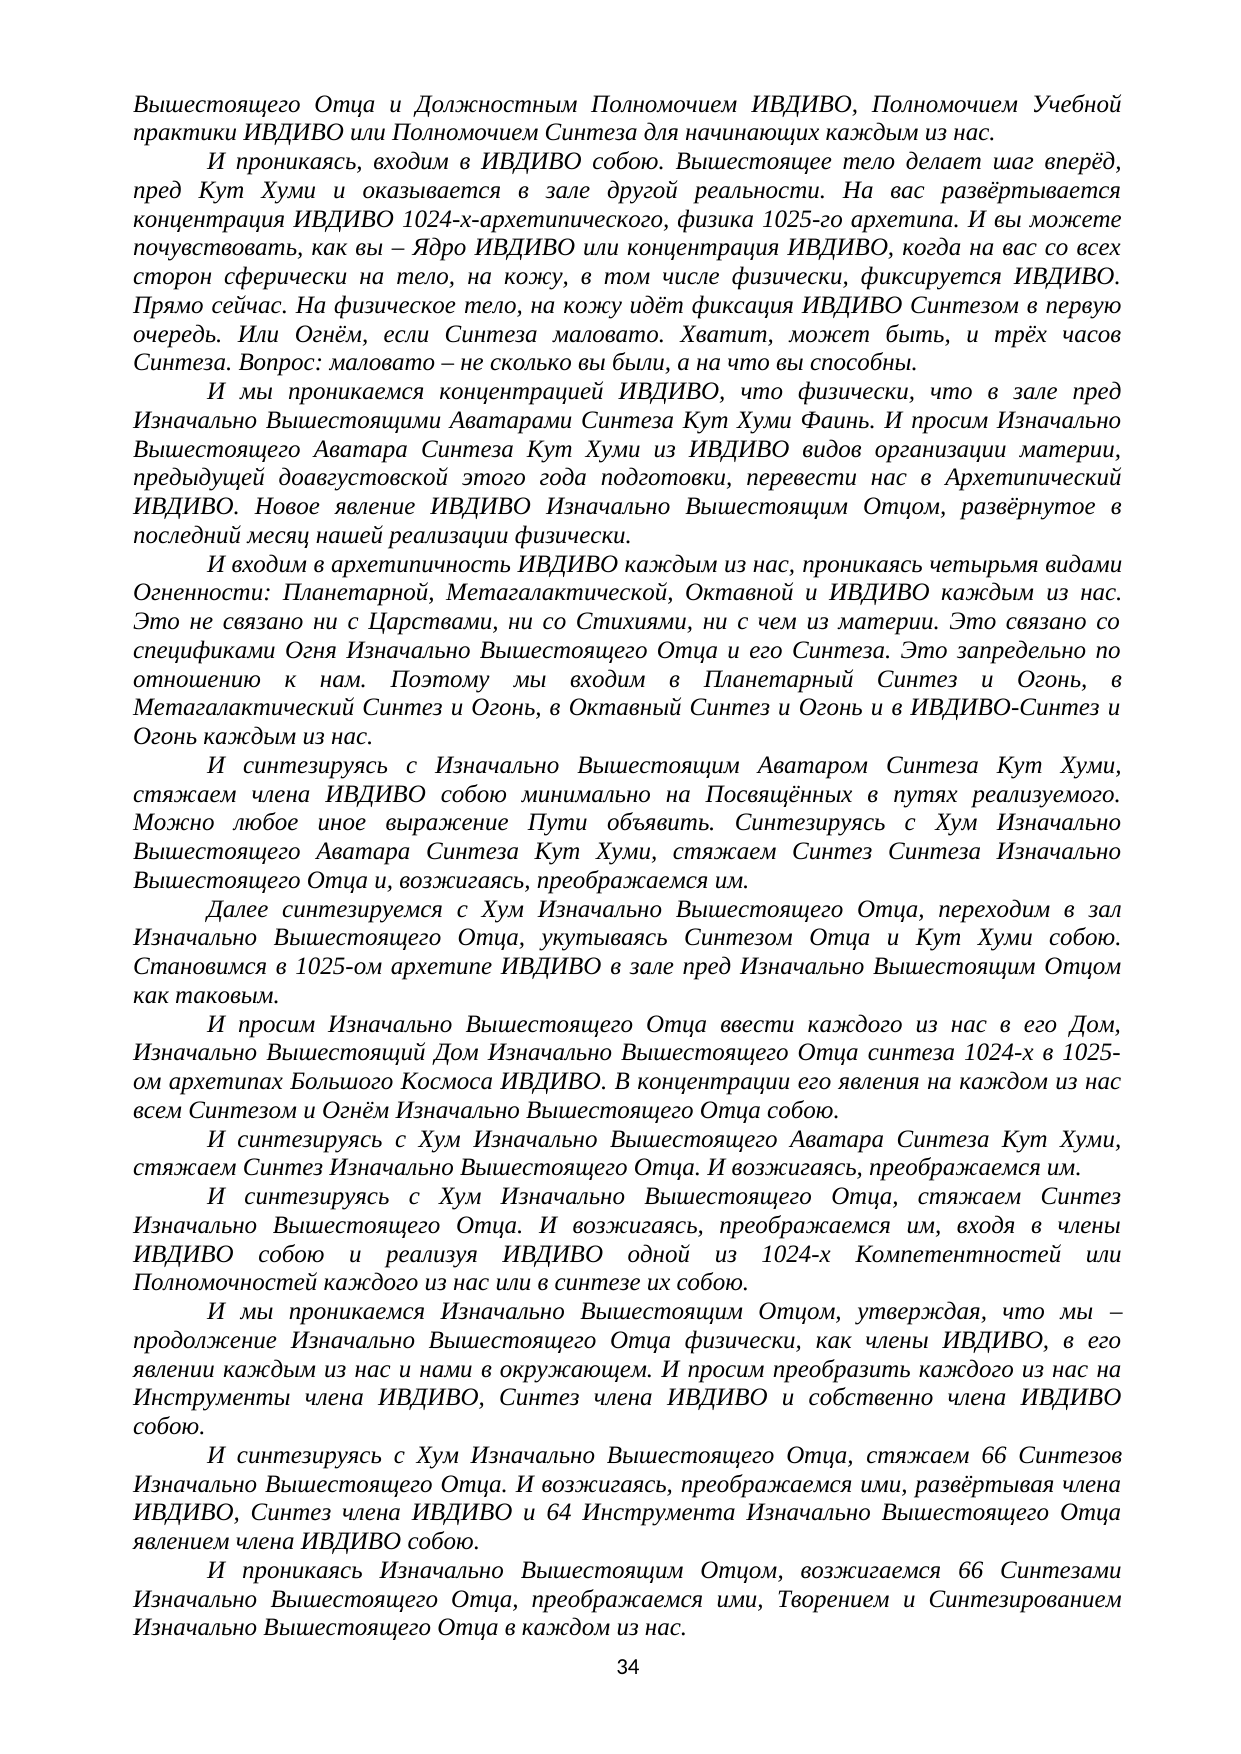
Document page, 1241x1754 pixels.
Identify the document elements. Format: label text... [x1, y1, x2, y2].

text И синтезируясь с Хум Изначально Вышестоящего Аватара Синтеза Кут Хуми, стяжаем Синтез Изначально Вышестоящего Отца. И возжигаясь, преображаемся им. [133, 1124, 1122, 1181]
text И просим Изначально Вышестоящего Отца ввести каждого из нас в его Дом, Изначально Вышестоящий Дом Изначально Вышестоящего Отца синтеза 1024-х в 1025-ом архетипах Большого Космоса ИВДИВО. В концентрации его явления на каждом из нас всем Синтезом и Огнём Изначально Вышестоящего Отца собою. [133, 1009, 1122, 1124]
text И мы проникаемся Изначально Вышестоящим Отцом, утверждая, что мы – продолжение Изначально Вышестоящего Отца физически, как члены ИВДИВО, в его явлении каждым из нас и нами в окружающем. И просим преобразить каждого из нас на Инструменты члена ИВДИВО, Синтез члена ИВДИВО и собственно члена ИВДИВО собою. [133, 1296, 1122, 1440]
text Далее синтезируемся с Хум Изначально Вышестоящего Отца, переходим в зал Изначально Вышестоящего Отца, укутываясь Синтезом Отца и Кут Хуми собою. Становимся в 1025-ом архетипе ИВДИВО в зале пред Изначально Вышестоящим Отцом как таковым. [133, 894, 1122, 1009]
text И синтезируясь с Хум Изначально Вышестоящего Отца, стяжаем 66 Синтезов Изначально Вышестоящего Отца. И возжигаясь, преображаемся ими, развёртывая члена ИВДИВО, Синтез члена ИВДИВО и 64 Инструмента Изначально Вышестоящего Отца явлением члена ИВДИВО собою. [133, 1440, 1122, 1555]
text И входим в архетипичность ИВДИВО каждым из нас, проникаясь четырьмя видами Огненности: Планетарной, Метагалактической, Октавной и ИВДИВО каждым из нас. Это не связано ни с Царствами, ни со Стихиями, ни с чем из материи. Это связано со спецификами Огня Изначально Вышестоящего Отца и его Синтеза. Это запредельно по отношению к нам. Поэтому мы входим в Планетарный Синтез и Огонь, в Метагалактический Синтез и Огонь, в Октавный Синтез и Огонь и в ИВДИВО-Синтез и Огонь каждым из нас. [133, 549, 1122, 750]
text И синтезируясь с Хум Изначально Вышестоящего Отца, стяжаем Синтез Изначально Вышестоящего Отца. И возжигаясь, преображаемся им, входя в члены ИВДИВО собою и реализуя ИВДИВО одной из 1024-х Компетентностей или Полномочностей каждого из нас или в синтезе их собою. [133, 1181, 1122, 1296]
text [133, 89, 1122, 146]
text И мы проникаемся концентрацией ИВДИВО, что физически, что в зале пред Изначально Вышестоящими Аватарами Синтеза Кут Хуми Фаинь. И просим Изначально Вышестоящего Аватара Синтеза Кут Хуми из ИВДИВО видов организации материи, предыдущей доавгустовской этого года подготовки, перевести нас в Архетипический ИВДИВО. Новое явление ИВДИВО Изначально Вышестоящим Отцом, развёрнутое в последний месяц нашей реализации физически. [133, 376, 1122, 549]
text И проникаясь Изначально Вышестоящим Отцом, возжигаемся 66 Синтезами Изначально Вышестоящего Отца, преображаемся ими, Творением и Синтезированием Изначально Вышестоящего Отца в каждом из нас. [133, 1555, 1122, 1641]
text И проникаясь, входим в ИВДИВО собою. Вышестоящее тело делает шаг вперёд, пред Кут Хуми и оказывается в зале другой реальности. На вас развёртывается концентрация ИВДИВО 1024-х-архетипического, физика 1025-го архетипа. И вы можете почувствовать, как вы – Ядро ИВДИВО или концентрация ИВДИВО, когда на вас со всех сторон сферически на тело, на кожу, в том числе физически, фиксируется ИВДИВО. Прямо сейчас. На физическое тело, на кожу идёт фиксация ИВДИВО Синтезом в первую очередь. Или Огнём, если Синтеза маловато. Хватит, может быть, и трёх часов Синтеза. Вопрос: маловато – не сколько вы были, а на что вы способны. [133, 146, 1122, 376]
text И синтезируясь с Изначально Вышестоящим Аватаром Синтеза Кут Хуми, стяжаем члена ИВДИВО собою минимально на Посвящённых в путях реализуемого. Можно любое иное выражение Пути объявить. Синтезируясь с Хум Изначально Вышестоящего Аватара Синтеза Кут Хуми, стяжаем Синтез Синтеза Изначально Вышестоящего Отца и, возжигаясь, преображаемся им. [133, 750, 1122, 894]
